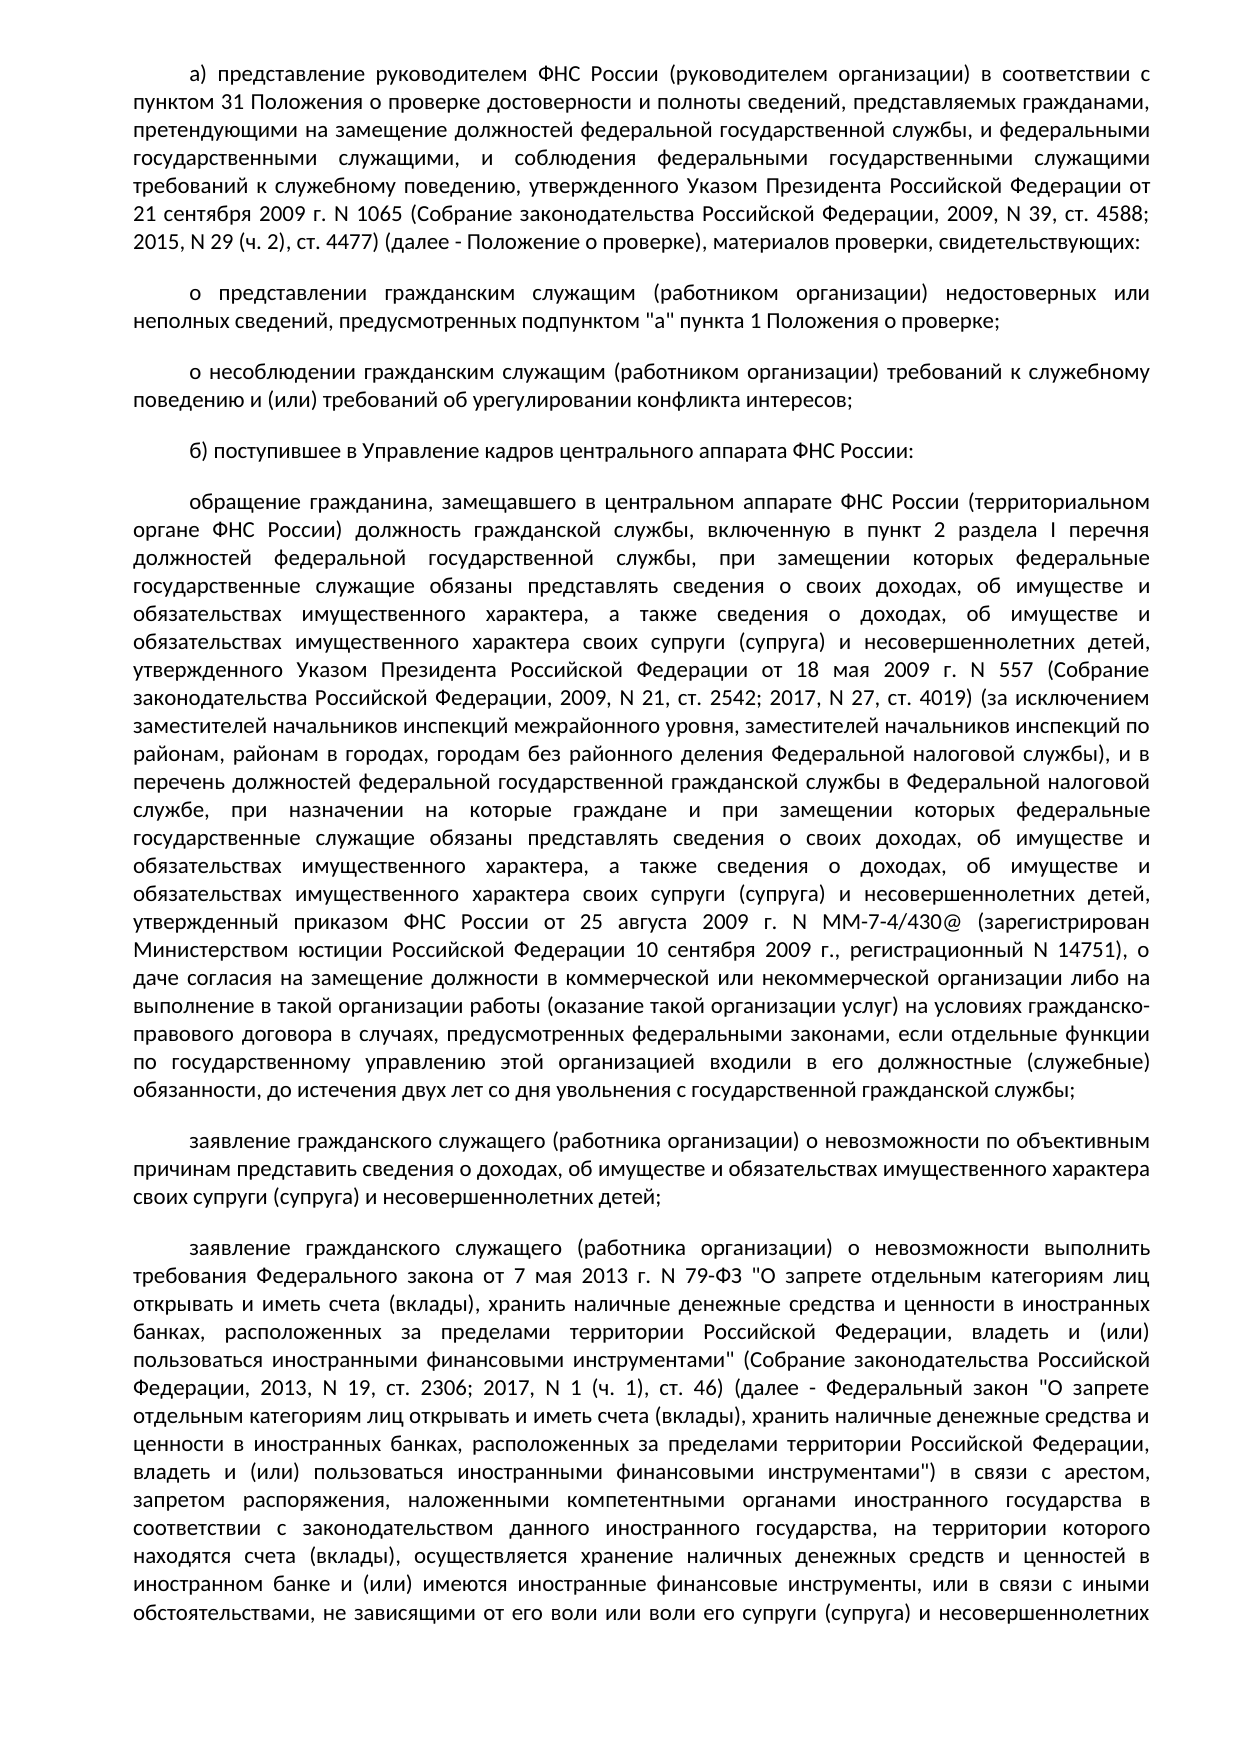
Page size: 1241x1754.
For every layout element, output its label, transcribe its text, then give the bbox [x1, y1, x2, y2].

text б) поступившее в Управление кадров центрального аппарата ФНС России: [133, 436, 1152, 464]
text а) представление руководителем ФНС России (руководителем организации) в соответствии с пунктом 31 Положения о проверке достоверности и полноты сведений, представляемых гражданами, претендующими на замещение должностей федеральной государственной службы, и федеральными государственными служащими, и соблюдения федеральными государственными служащими требований к служебному поведению, утвержденного Указом Президента Российской Федерации от 21 сентября 2009 г. N 1065 (Собрание законодательства Российской Федерации, 2009, N 39, ст. 4588; 2015, N 29 (ч. 2), ст. 4477) (далее - Положение о проверке), материалов проверки, свидетельствующих: [133, 59, 1152, 255]
text о представлении гражданским служащим (работником организации) недостоверных или неполных сведений, предусмотренных подпунктом "а" пункта 1 Положения о проверке; [133, 278, 1152, 334]
text о несоблюдении гражданским служащим (работником организации) требований к служебному поведению и (или) требований об урегулировании конфликта интересов; [133, 357, 1152, 413]
text обращение гражданина, замещавшего в центральном аппарате ФНС России (территориальном органе ФНС России) должность гражданской службы, включенную в пункт 2 раздела I перечня должностей федеральной государственной службы, при замещении которых федеральные государственные служащие обязаны представлять сведения о своих доходах, об имуществе и обязательствах имущественного характера, а также сведения о доходах, об имуществе и обязательствах имущественного характера своих супруги (супруга) и несовершеннолетних детей, утвержденного Указом Президента Российской Федерации от 18 мая 2009 г. N 557 (Собрание законодательства Российской Федерации, 2009, N 21, ст. 2542; 2017, N 27, ст. 4019) (за исключением заместителей начальников инспекций межрайонного уровня, заместителей начальников инспекций по районам, районам в городах, городам без районного деления Федеральной налоговой службы), и в перечень должностей федеральной государственной гражданской службы в Федеральной налоговой службе, при назначении на которые граждане и при замещении которых федеральные государственные служащие обязаны представлять сведения о своих доходах, об имуществе и обязательствах имущественного характера, а также сведения о доходах, об имуществе и обязательствах имущественного характера своих супруги (супруга) и несовершеннолетних детей, утвержденный приказом ФНС России от 25 августа 2009 г. N ММ-7-4/430@ (зарегистрирован Министерством юстиции Российской Федерации 10 сентября 2009 г., регистрационный N 14751), о даче согласия на замещение должности в коммерческой или некоммерческой организации либо на выполнение в такой организации работы (оказание такой организации услуг) на условиях гражданско-правового договора в случаях, предусмотренных федеральными законами, если отдельные функции по государственному управлению этой организацией входили в его должностные (служебные) обязанности, до истечения двух лет со дня увольнения с государственной гражданской службы; [133, 487, 1152, 1103]
text заявление гражданского служащего (работника организации) о невозможности по объективным причинам представить сведения о доходах, об имуществе и обязательствах имущественного характера своих супруги (супруга) и несовершеннолетних детей; [133, 1126, 1152, 1210]
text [133, 1233, 1152, 1626]
